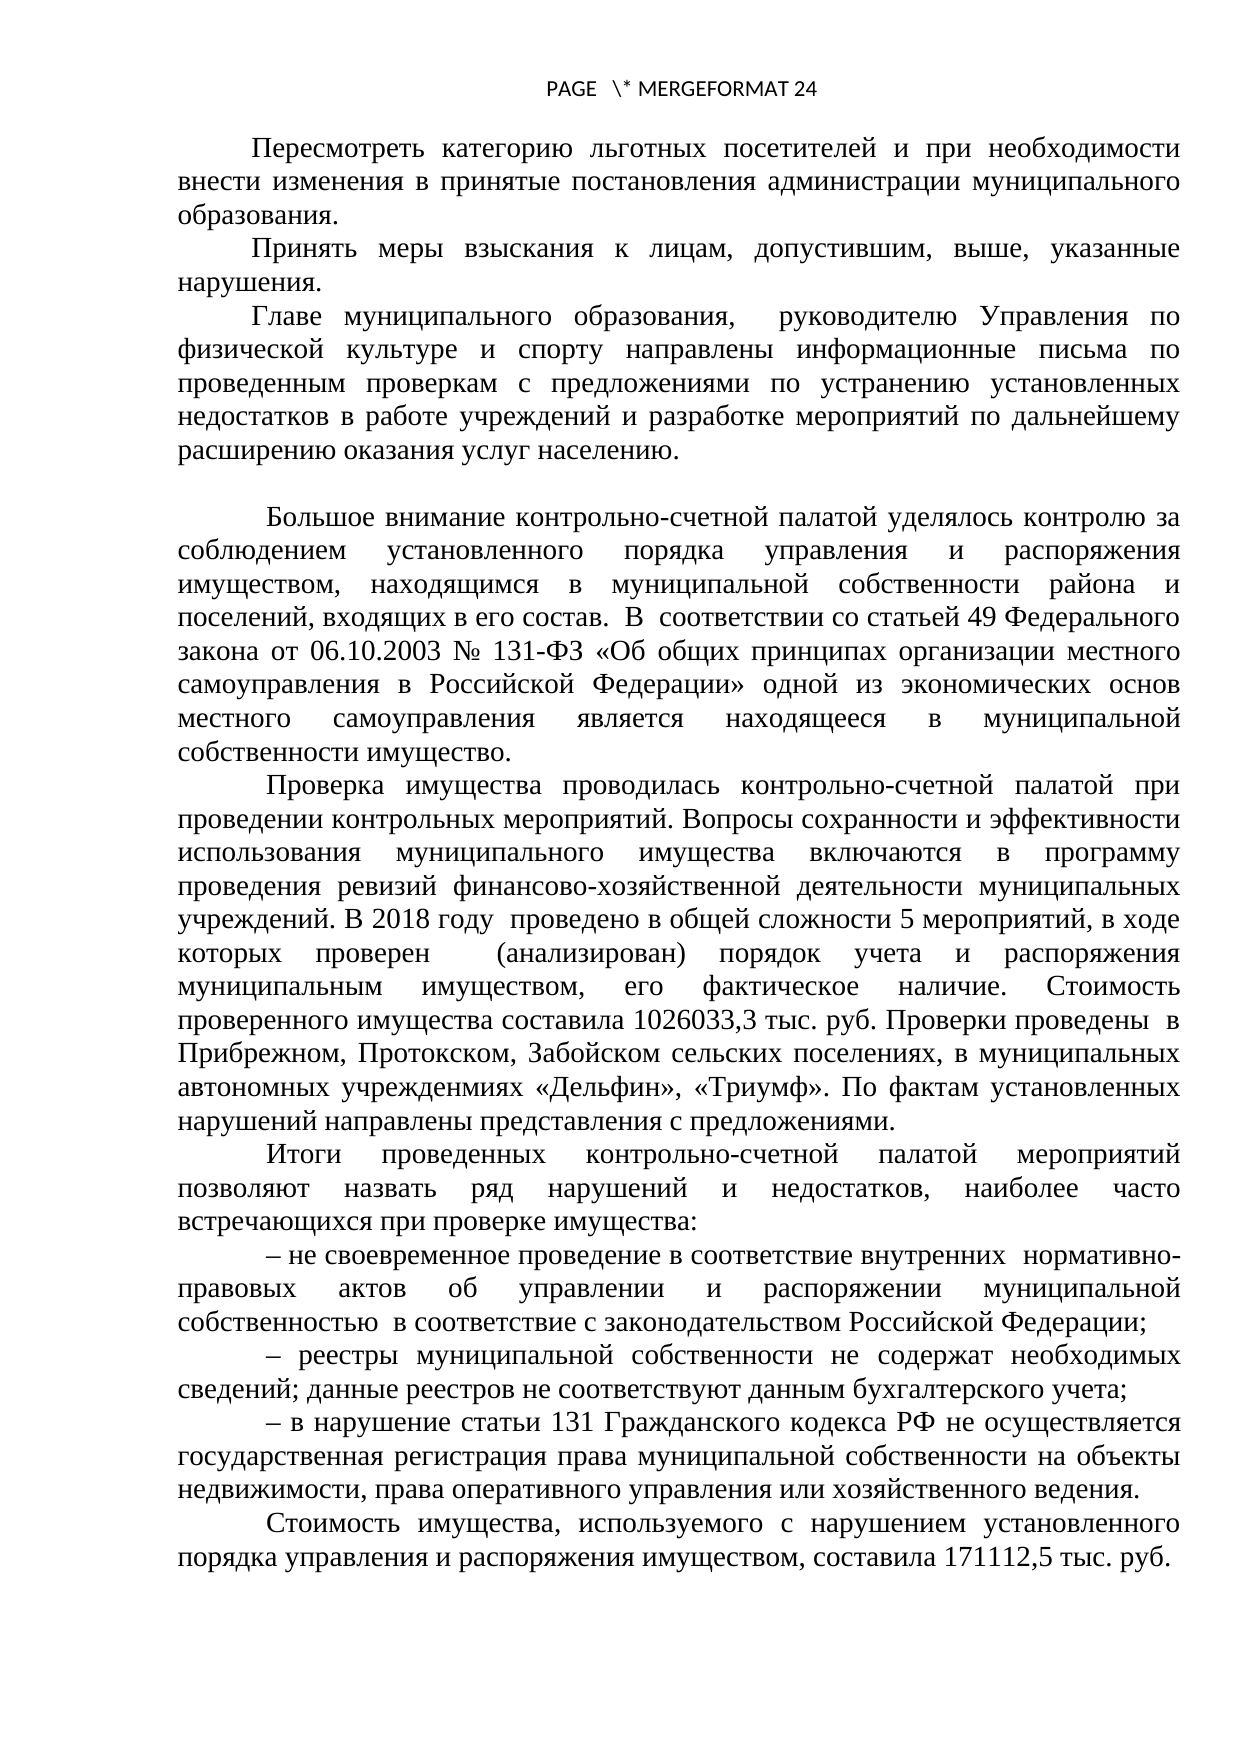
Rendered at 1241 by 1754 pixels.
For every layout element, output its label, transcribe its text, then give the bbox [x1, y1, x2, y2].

text – не своевременное проведение в соответствие внутренних нормативно-правовых актов об управлении и распоряжении муниципальной собственностью в соответствие с законодательством Российской Федерации; [177, 1237, 1181, 1337]
text Пересмотреть категорию льготных посетителей и при необходимости внести изменения в принятые постановления администрации муниципального образования. [177, 130, 1181, 231]
text Принять меры взыскания к лицам, допустившим, выше, указанные нарушения. [177, 231, 1181, 298]
title – в нарушение статьи 131 Гражданского кодекса РФ не осуществляется государственная регистрация права муниципальной собственности на объекты недвижимости, права оперативного управления или хозяйственного ведения. [177, 1404, 1181, 1505]
text Стоимость имущества, используемого с нарушением установленного порядка управления и распоряжения имуществом, составила 171112,5 тыс. руб. [177, 1505, 1181, 1572]
text Проверка имущества проводилась контрольно-счетной палатой при проведении контрольных мероприятий. Вопросы сохранности и эффективности использования муниципального имущества включаются в программу проведения ревизий финансово-хозяйственной деятельности муниципальных учреждений. В 2018 году проведено в общей сложности 5 мероприятий, в ходе которых проверен (анализирован) порядок учета и распоряжения муниципальным имуществом, его фактическое наличие. Стоимость проверенного имущества составила 1026033,3 тыс. руб. Проверки проведены в Прибрежном, Протокском, Забойском сельских поселениях, в муниципальных автономных учрежденмиях «Дельфин», «Триумф». По фактам установленных нарушений направлены представления с предложениями. [177, 767, 1181, 1136]
text – реестры муниципальной собственности не содержат необходимых сведений; данные реестров не соответствуют данным бухгалтерского учета; [177, 1337, 1181, 1404]
text Большое внимание контрольно-счетной палатой уделялось контролю за соблюдением установленного порядка управления и распоряжения имуществом, находящимся в муниципальной собственности района и поселений, входящих в его состав. В соответствии со статьей 49 Федерального закона от 06.10.2003 № 131-ФЗ «Об общих принципах организации местного самоуправления в Российской Федерации» одной из экономических основ местного самоуправления является находящееся в муниципальной собственности имущество. [177, 499, 1181, 767]
text Главе муниципального образования, руководителю Управления по физической культуре и спорту направлены информационные письма по проведенным проверкам с предложениями по устранению установленных недостатков в работе учреждений и разработке мероприятий по дальнейшему расширению оказания услуг населению. [177, 298, 1181, 465]
text Итоги проведенных контрольно-счетной палатой мероприятий позволяют назвать ряд нарушений и недостатков, наиболее часто встречающихся при проверке имущества: [177, 1136, 1181, 1237]
